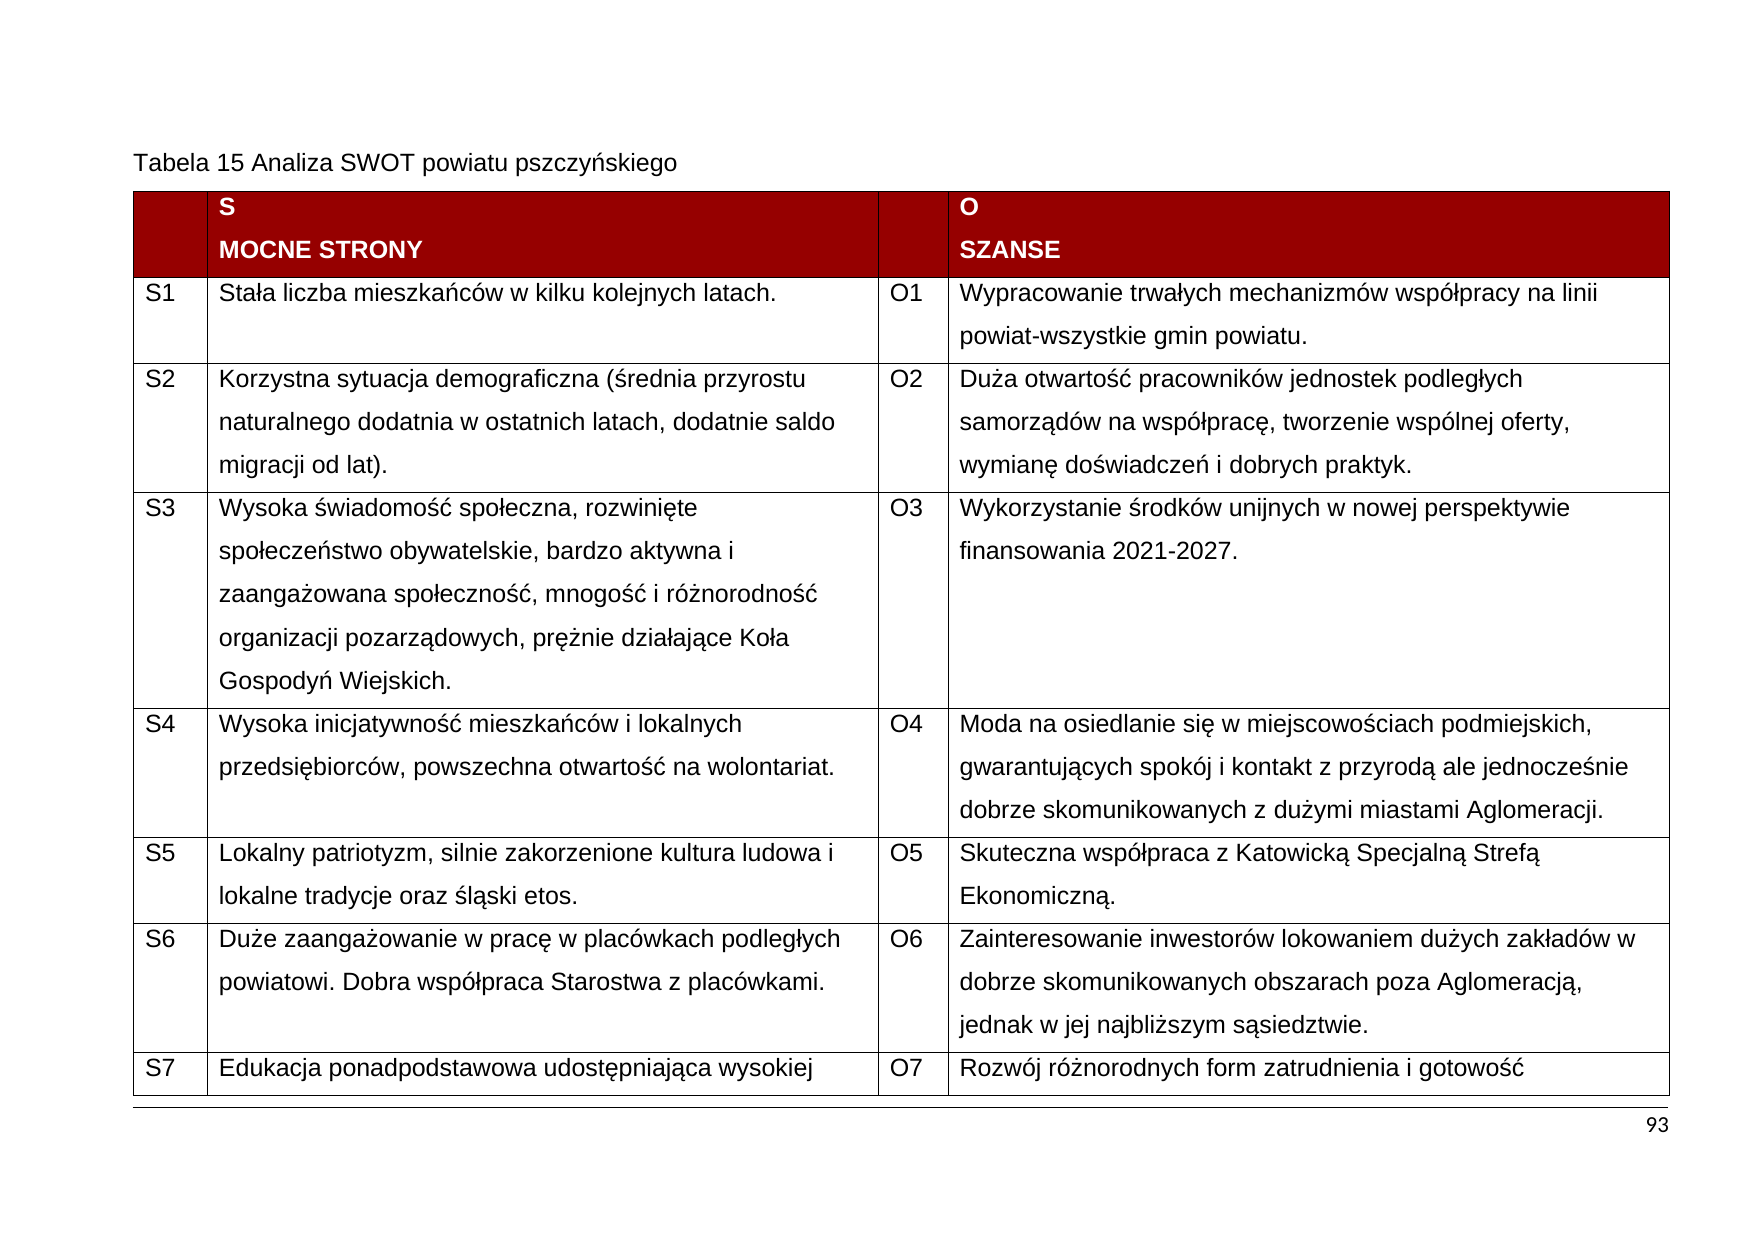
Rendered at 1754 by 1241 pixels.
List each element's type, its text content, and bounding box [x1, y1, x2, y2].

table_cell Duże zaangażowanie w pracę w placówkach podległych powiatowi. Dobra współpraca Starostwa z placówkami. [208, 924, 878, 1052]
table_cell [208, 1053, 878, 1095]
table_header S MOCNE STRONY [208, 192, 878, 277]
table_cell O3 [879, 493, 948, 707]
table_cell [949, 1053, 1669, 1095]
table_cell Moda na osiedlanie się w miejscowościach podmiejskich, gwarantujących spokój i kontakt z przyrodą ale jednocześnie dobrze skomunikowanych z dużymi miastami Aglomeracji. [949, 709, 1669, 837]
table_cell O4 [879, 709, 948, 837]
table_cell S6 [134, 924, 207, 1052]
table_cell Wypracowanie trwałych mechanizmów współpracy na linii powiat-wszystkie gmin powiatu. [949, 278, 1669, 363]
table_cell Wykorzystanie środków unijnych w nowej perspektywie finansowania 2021-2027. [949, 493, 1669, 707]
table_cell Wysoka inicjatywność mieszkańców i lokalnych przedsiębiorców, powszechna otwartość na wolontariat. [208, 709, 878, 837]
table_cell Duża otwartość pracowników jednostek podległych samorządów na współpracę, tworzenie wspólnej oferty, wymianę doświadczeń i dobrych praktyk. [949, 364, 1669, 492]
table_cell S4 [134, 709, 207, 837]
table_cell Stała liczba mieszkańców w kilku kolejnych latach. [208, 278, 878, 363]
table_cell Lokalny patriotyzm, silnie zakorzenione kultura ludowa i lokalne tradycje oraz śląski etos. [208, 838, 878, 923]
table_cell Skuteczna współpraca z Katowicką Specjalną Strefą Ekonomiczną. [949, 838, 1669, 923]
table_cell S5 [134, 838, 207, 923]
table_cell O7 [879, 1053, 948, 1095]
table_header O SZANSE [949, 192, 1669, 277]
table_cell Zainteresowanie inwestorów lokowaniem dużych zakładów w dobrze skomunikowanych obszarach poza Aglomeracją, jednak w jej najbliższym sąsiedztwie. [949, 924, 1669, 1052]
table_cell O6 [879, 924, 948, 1052]
table_header [879, 192, 948, 277]
table_cell S3 [134, 493, 207, 707]
table_header [134, 192, 207, 277]
table_cell Korzystna sytuacja demograficzna (średnia przyrostu naturalnego dodatnia w ostatnich latach, dodatnie saldo migracji od lat). [208, 364, 878, 492]
table_cell O1 [879, 278, 948, 363]
table_cell O2 [879, 364, 948, 492]
text Tabela 15 Analiza SWOT powiatu pszczyńskiego [133, 148, 1668, 176]
table_cell S7 [134, 1053, 207, 1095]
table_cell Wysoka świadomość społeczna, rozwinięte społeczeństwo obywatelskie, bardzo aktywna i zaangażowana społeczność, mnogość i różnorodność organizacji pozarządowych, prężnie działające Koła Gospodyń Wiejskich. [208, 493, 878, 707]
table_cell S1 [134, 278, 207, 363]
table_cell O5 [879, 838, 948, 923]
table_cell S2 [134, 364, 207, 492]
